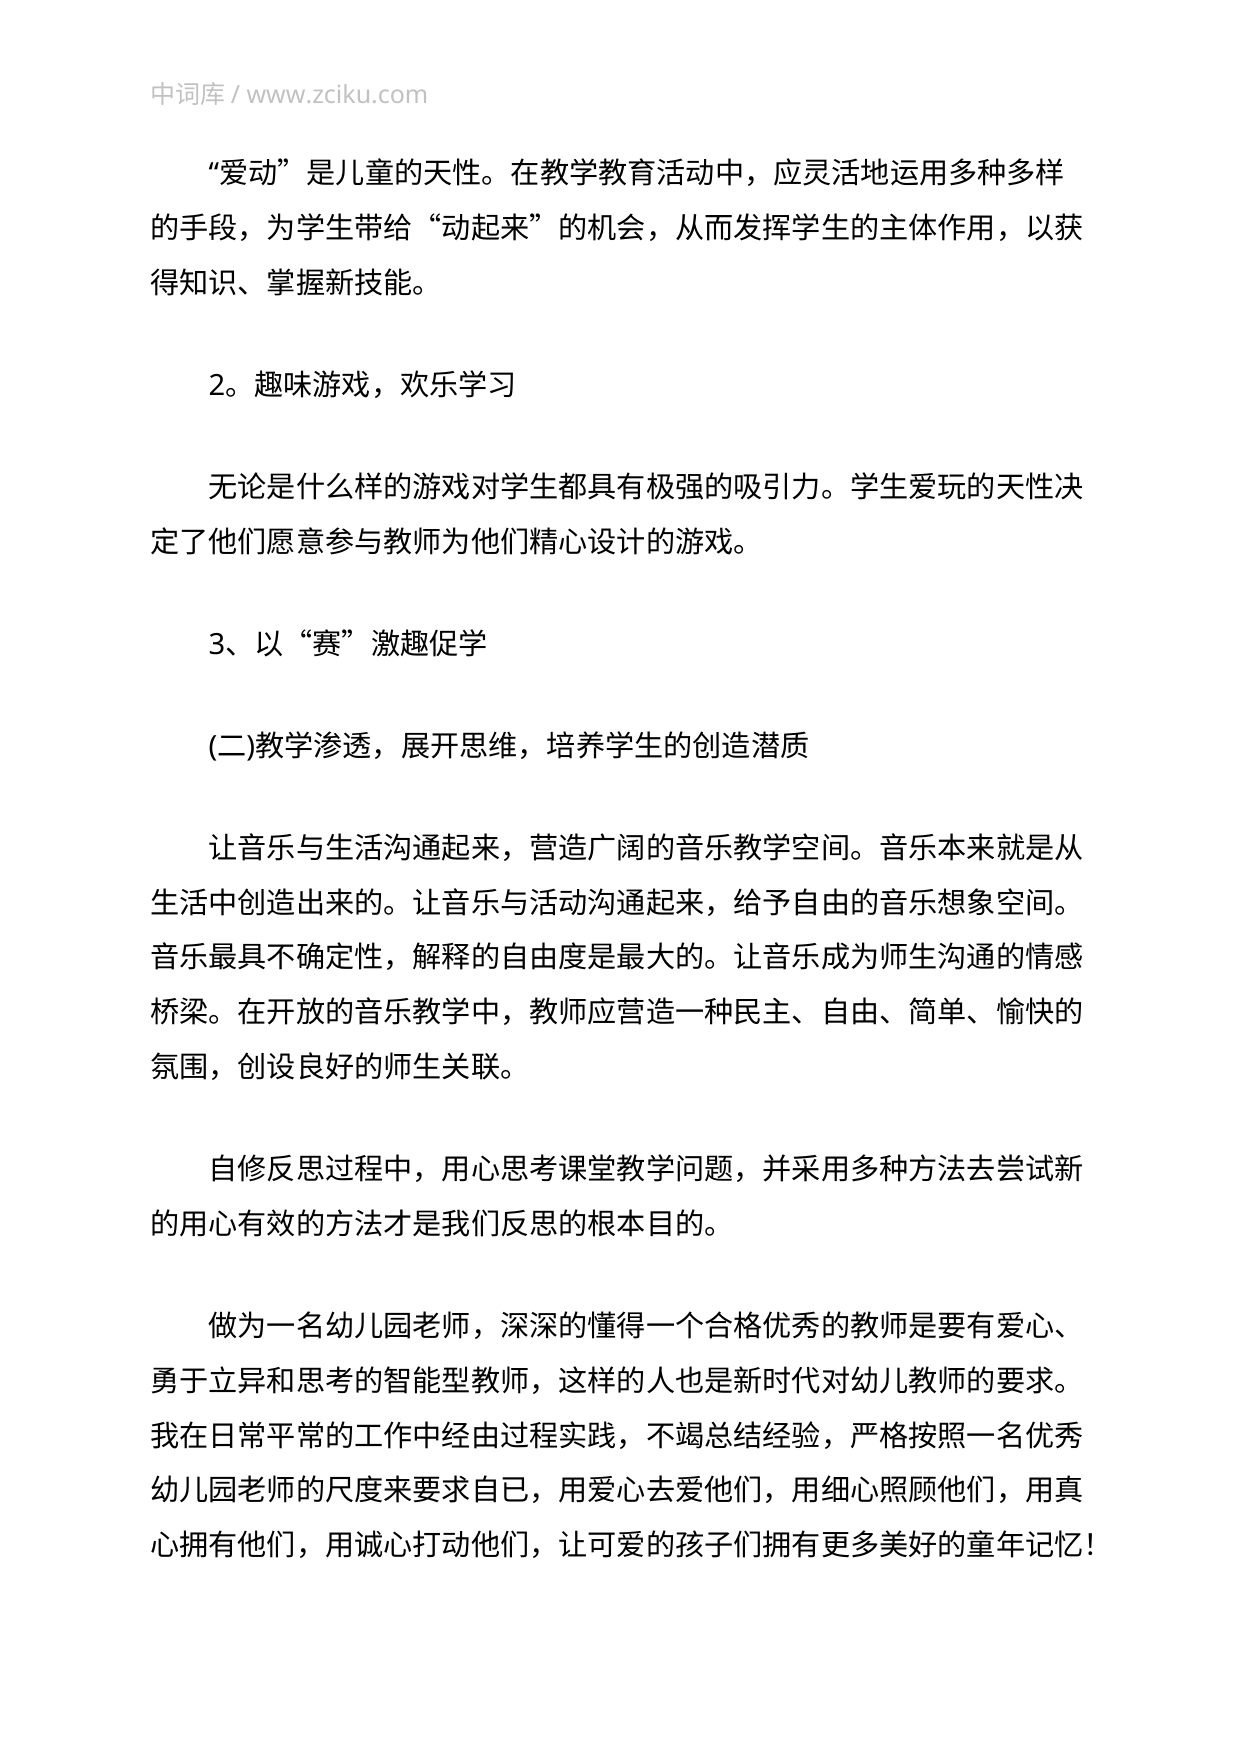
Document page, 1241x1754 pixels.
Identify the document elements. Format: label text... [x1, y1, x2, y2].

text 让音乐与生活沟通起来，营造广阔的音乐教学空间。音乐本来就是从生活中创造出来的。让音乐与活动沟通起来，给予自由的音乐想象空间。音乐最具不确定性，解释的自由度是最大的。让音乐成为师生沟通的情感桥梁。在开放的音乐教学中，教师应营造一种民主、自由、简单、愉快的氛围，创设良好的师生关联。 [150, 824, 1090, 1086]
text (二)教学渗透，展开思维，培养学生的创造潜质 [150, 722, 1090, 765]
text “爱动”是儿童的天性。在教学教育活动中，应灵活地运用多种多样的手段，为学生带给“动起来”的机会，从而发挥学生的主体作用，以获得知识、掌握新技能。 [150, 150, 1090, 302]
text 自修反思过程中，用心思考课堂教学问题，并采用多种方法去尝试新的用心有效的方法才是我们反思的根本目的。 [150, 1146, 1090, 1243]
text 2。趣味游戏，欢乐学习 [150, 362, 1090, 404]
text 3、以“赛”激趣促学 [150, 620, 1090, 663]
text 无论是什么样的游戏对学生都具有极强的吸引力。学生爱玩的天性决定了他们愿意参与教师为他们精心设计的游戏。 [150, 464, 1090, 561]
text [150, 1302, 1090, 1564]
